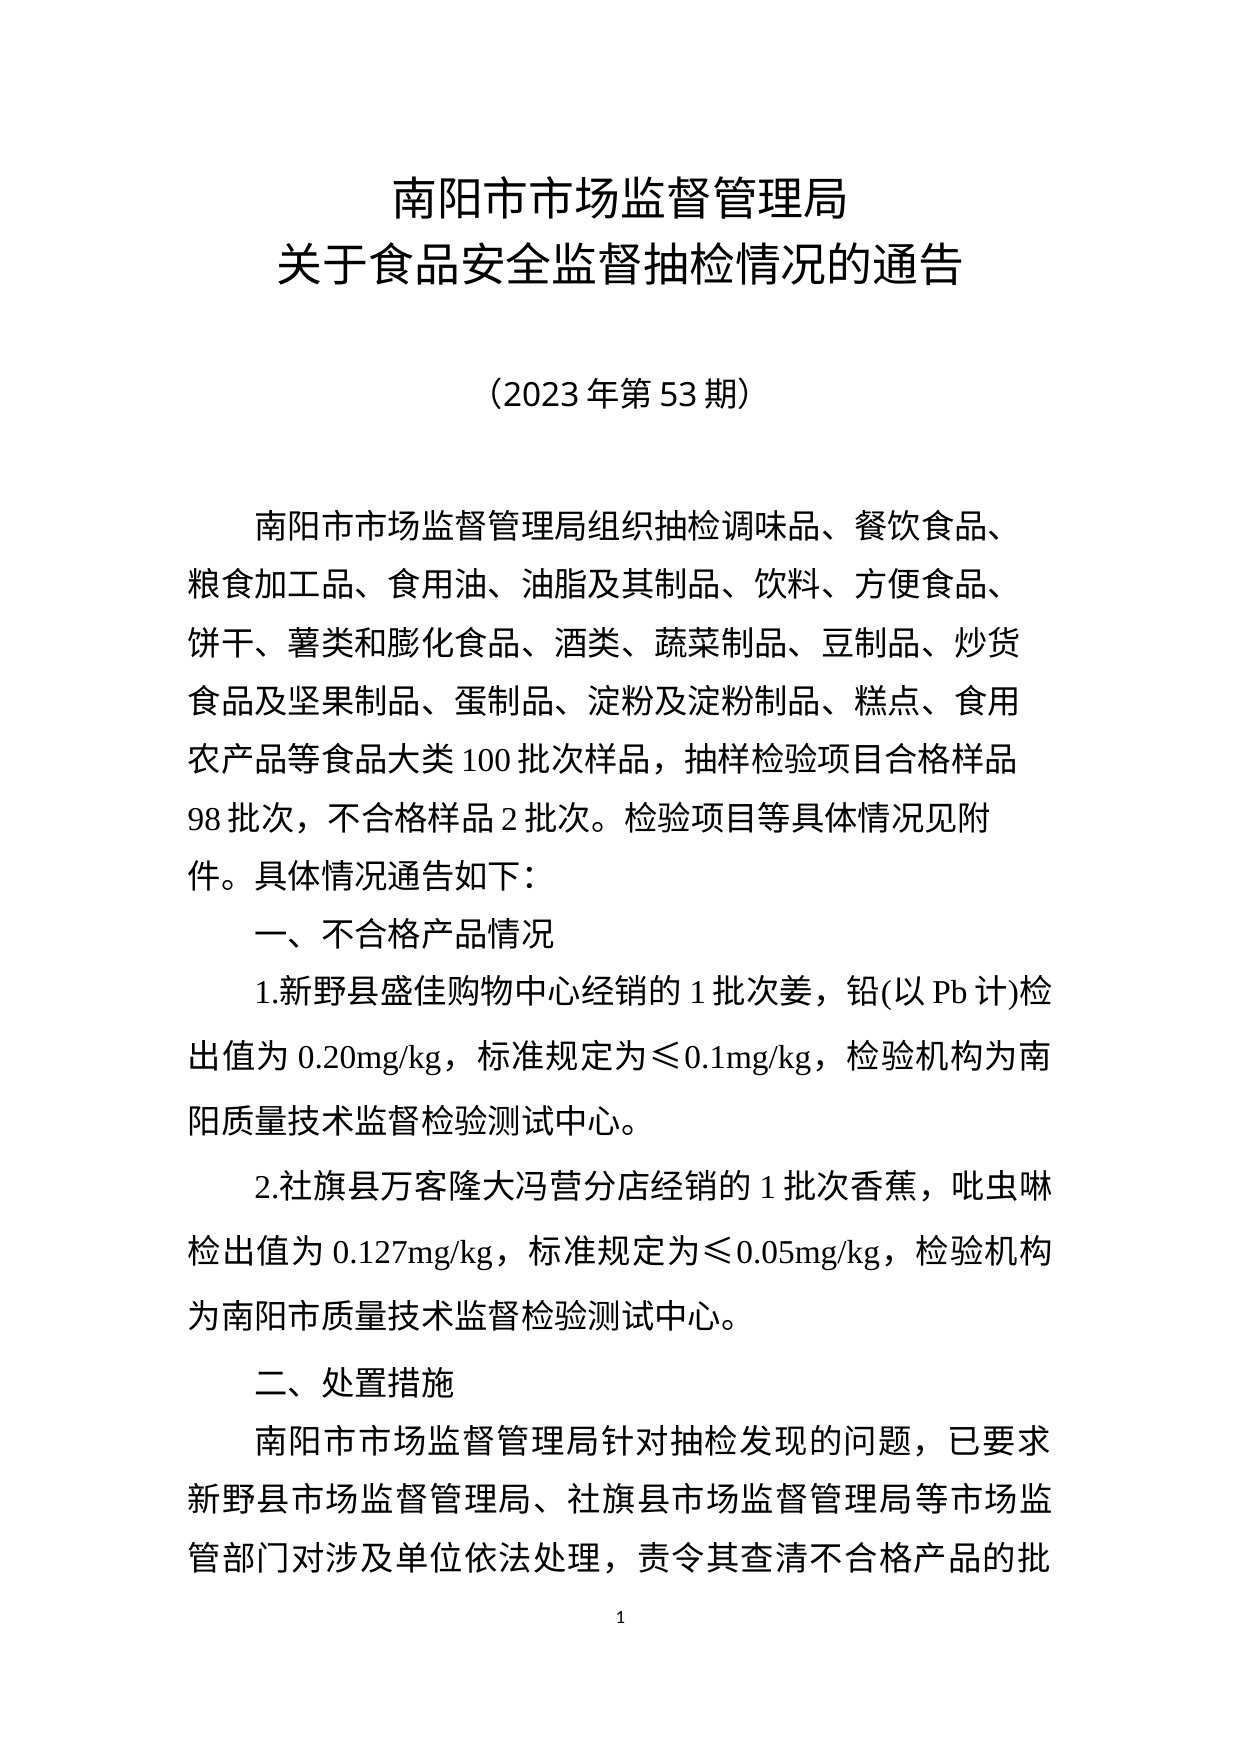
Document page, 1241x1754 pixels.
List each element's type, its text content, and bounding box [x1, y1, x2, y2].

text 2.社旗县万客隆大冯营分店经销的1批次香蕉，吡虫啉检出值为0.127mg/kg，标准规定为≤0.05mg/kg，检验机构为南阳市质量技术监督检验测试中心。 [187, 1151, 1053, 1346]
text 关于食品安全监督抽检情况的通告 [187, 228, 1053, 295]
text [187, 1405, 1053, 1580]
text 二、处置措施 [187, 1346, 1053, 1405]
text 1.新野县盛佳购物中心经销的1批次姜，铅(以Pb计)检出值为0.20mg/kg，标准规定为≤0.1mg/kg，检验机构为南阳质量技术监督检验测试中心。 [187, 956, 1053, 1151]
text 南阳市市场监督管理局 [187, 162, 1053, 228]
text （2023年第53期） [187, 360, 1053, 425]
text 一、不合格产品情况 [187, 898, 1053, 956]
text 南阳市市场监督管理局组织抽检调味品、餐饮食品、粮食加工品、食用油、油脂及其制品、饮料、方便食品、饼干、薯类和膨化食品、酒类、蔬菜制品、豆制品、炒货食品及坚果制品、蛋制品、淀粉及淀粉制品、糕点、食用农产品等食品大类100批次样品，抽样检验项目合格样品98批次，不合格样品2批次。检验项目等具体情况见附件。具体情况通告如下： [187, 490, 1053, 898]
